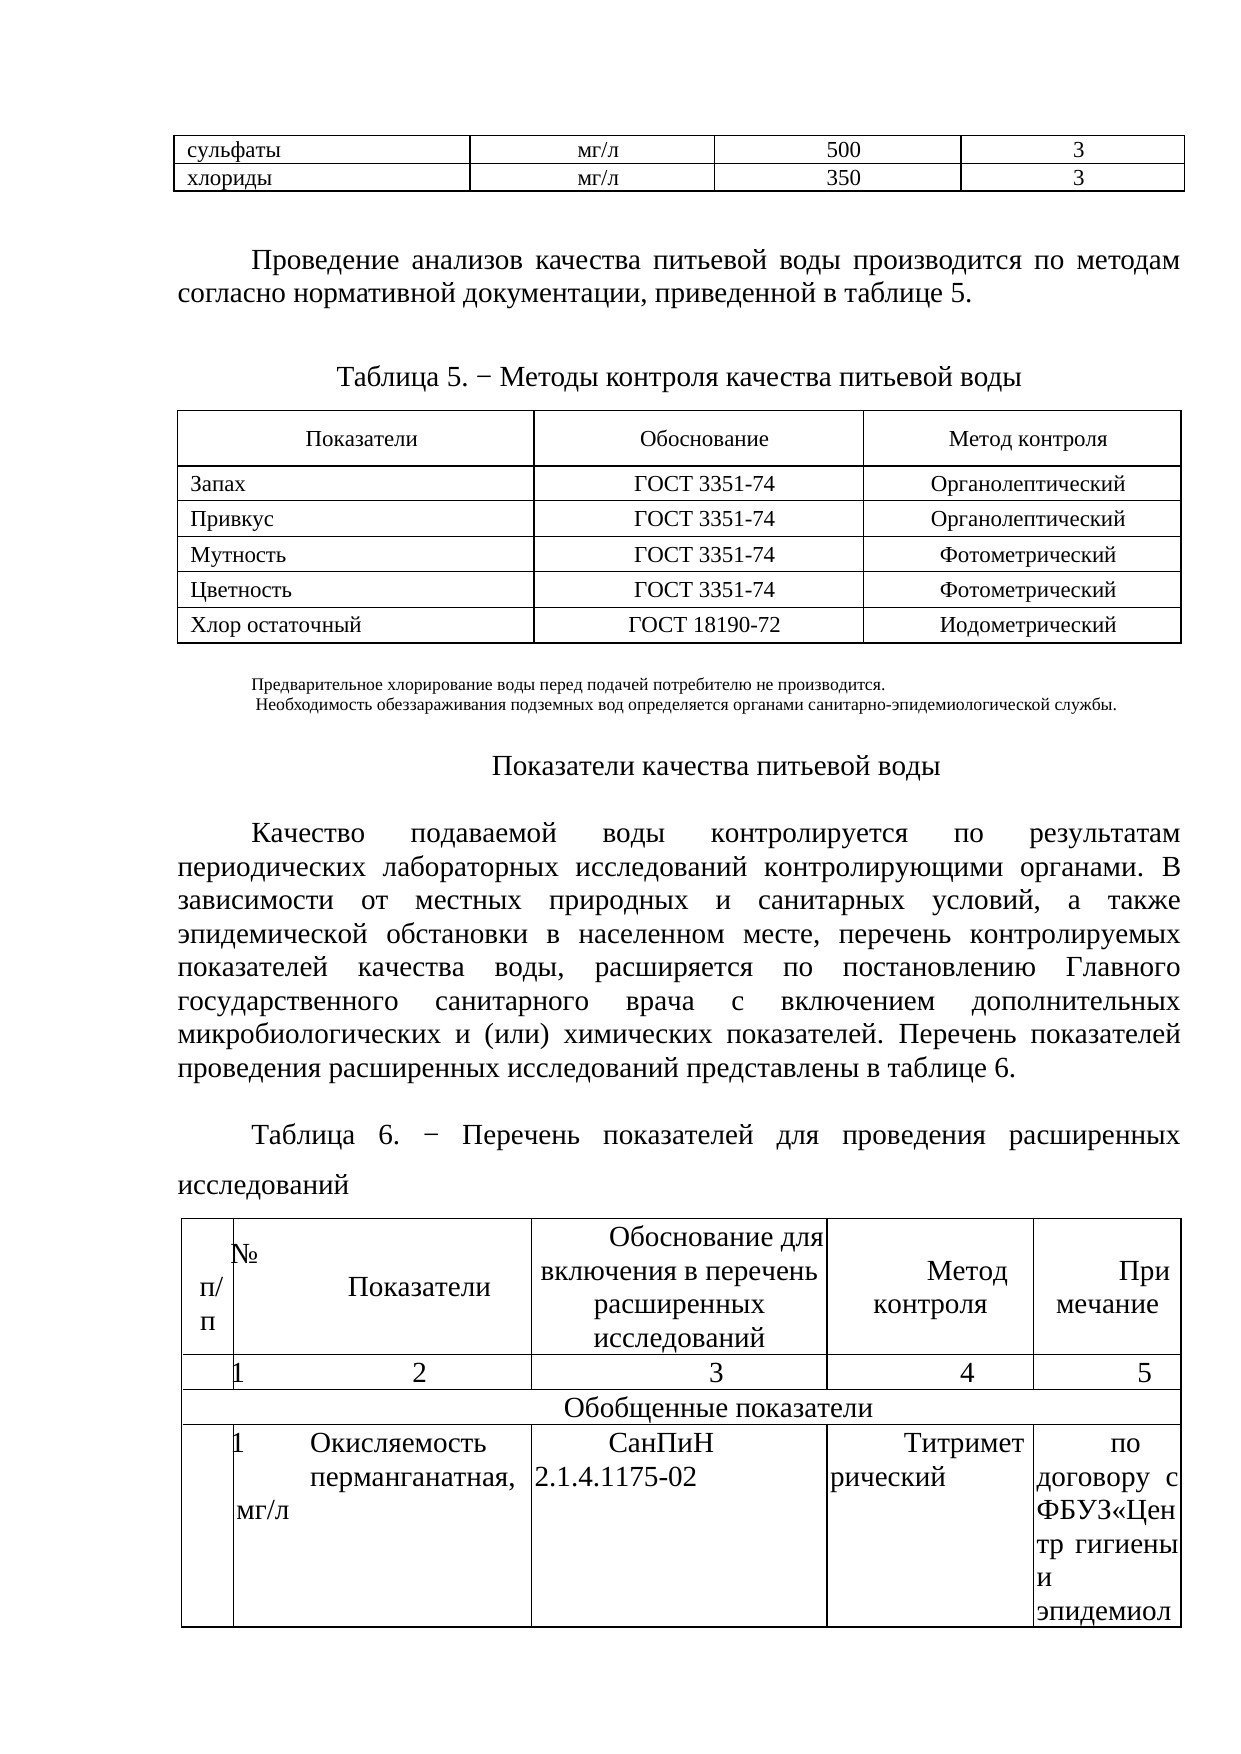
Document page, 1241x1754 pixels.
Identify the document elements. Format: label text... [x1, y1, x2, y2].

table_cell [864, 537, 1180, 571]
text Показатели качества питьевой воды [177, 748, 1181, 782]
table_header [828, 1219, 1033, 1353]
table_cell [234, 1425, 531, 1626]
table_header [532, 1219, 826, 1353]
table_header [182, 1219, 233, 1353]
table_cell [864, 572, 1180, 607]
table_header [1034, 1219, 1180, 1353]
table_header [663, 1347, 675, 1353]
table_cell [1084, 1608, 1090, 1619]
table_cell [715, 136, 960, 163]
text Качество подаваемой воды контролируется по результатам периодических лабораторных исследований контролирующими органами. В зависимости от местных природных и санитарных условий, а также эпидемической обстановки в населенном месте, перечень контролируемых показателей качества воды, расширяется по постановлению Главного государственного санитарного врача с включением дополнительных микробиологических и (или) химических показателей. Перечень показателей проведения расширенных исследований представлены в таблице 6. [177, 815, 1181, 1083]
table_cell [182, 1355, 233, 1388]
text Предварительное хлорирование воды перед подачей потребителю не производится. [177, 674, 1181, 694]
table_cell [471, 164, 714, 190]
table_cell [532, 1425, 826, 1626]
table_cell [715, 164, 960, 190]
text Таблица 5. − Методы контроля качества питьевой воды [177, 359, 1181, 393]
text Таблица 6. − Перечень показателей для проведения расширенных исследований [177, 1117, 1181, 1201]
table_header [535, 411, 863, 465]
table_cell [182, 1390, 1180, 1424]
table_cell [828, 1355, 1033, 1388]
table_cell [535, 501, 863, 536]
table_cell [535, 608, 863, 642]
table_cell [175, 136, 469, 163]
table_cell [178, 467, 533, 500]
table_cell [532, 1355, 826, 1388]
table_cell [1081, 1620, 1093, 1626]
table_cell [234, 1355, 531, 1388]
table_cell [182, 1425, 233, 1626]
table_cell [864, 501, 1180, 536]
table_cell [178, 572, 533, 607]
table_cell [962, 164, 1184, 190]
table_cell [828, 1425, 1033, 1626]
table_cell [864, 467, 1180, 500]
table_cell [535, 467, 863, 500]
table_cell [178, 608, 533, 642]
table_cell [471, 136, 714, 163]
text Проведение анализов качества питьевой воды производится по методам согласно нормативной документации, приведенной в таблице 5. [177, 242, 1181, 309]
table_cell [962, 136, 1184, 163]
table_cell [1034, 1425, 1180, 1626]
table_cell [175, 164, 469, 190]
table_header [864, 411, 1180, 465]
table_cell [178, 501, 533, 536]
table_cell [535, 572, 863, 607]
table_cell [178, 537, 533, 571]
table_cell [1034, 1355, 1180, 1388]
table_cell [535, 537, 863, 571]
text Необходимость обеззараживания подземных вод определяется органами санитарно-эпидемиологической службы. [177, 694, 1181, 714]
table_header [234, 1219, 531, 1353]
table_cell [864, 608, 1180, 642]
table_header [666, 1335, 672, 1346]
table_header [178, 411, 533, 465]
